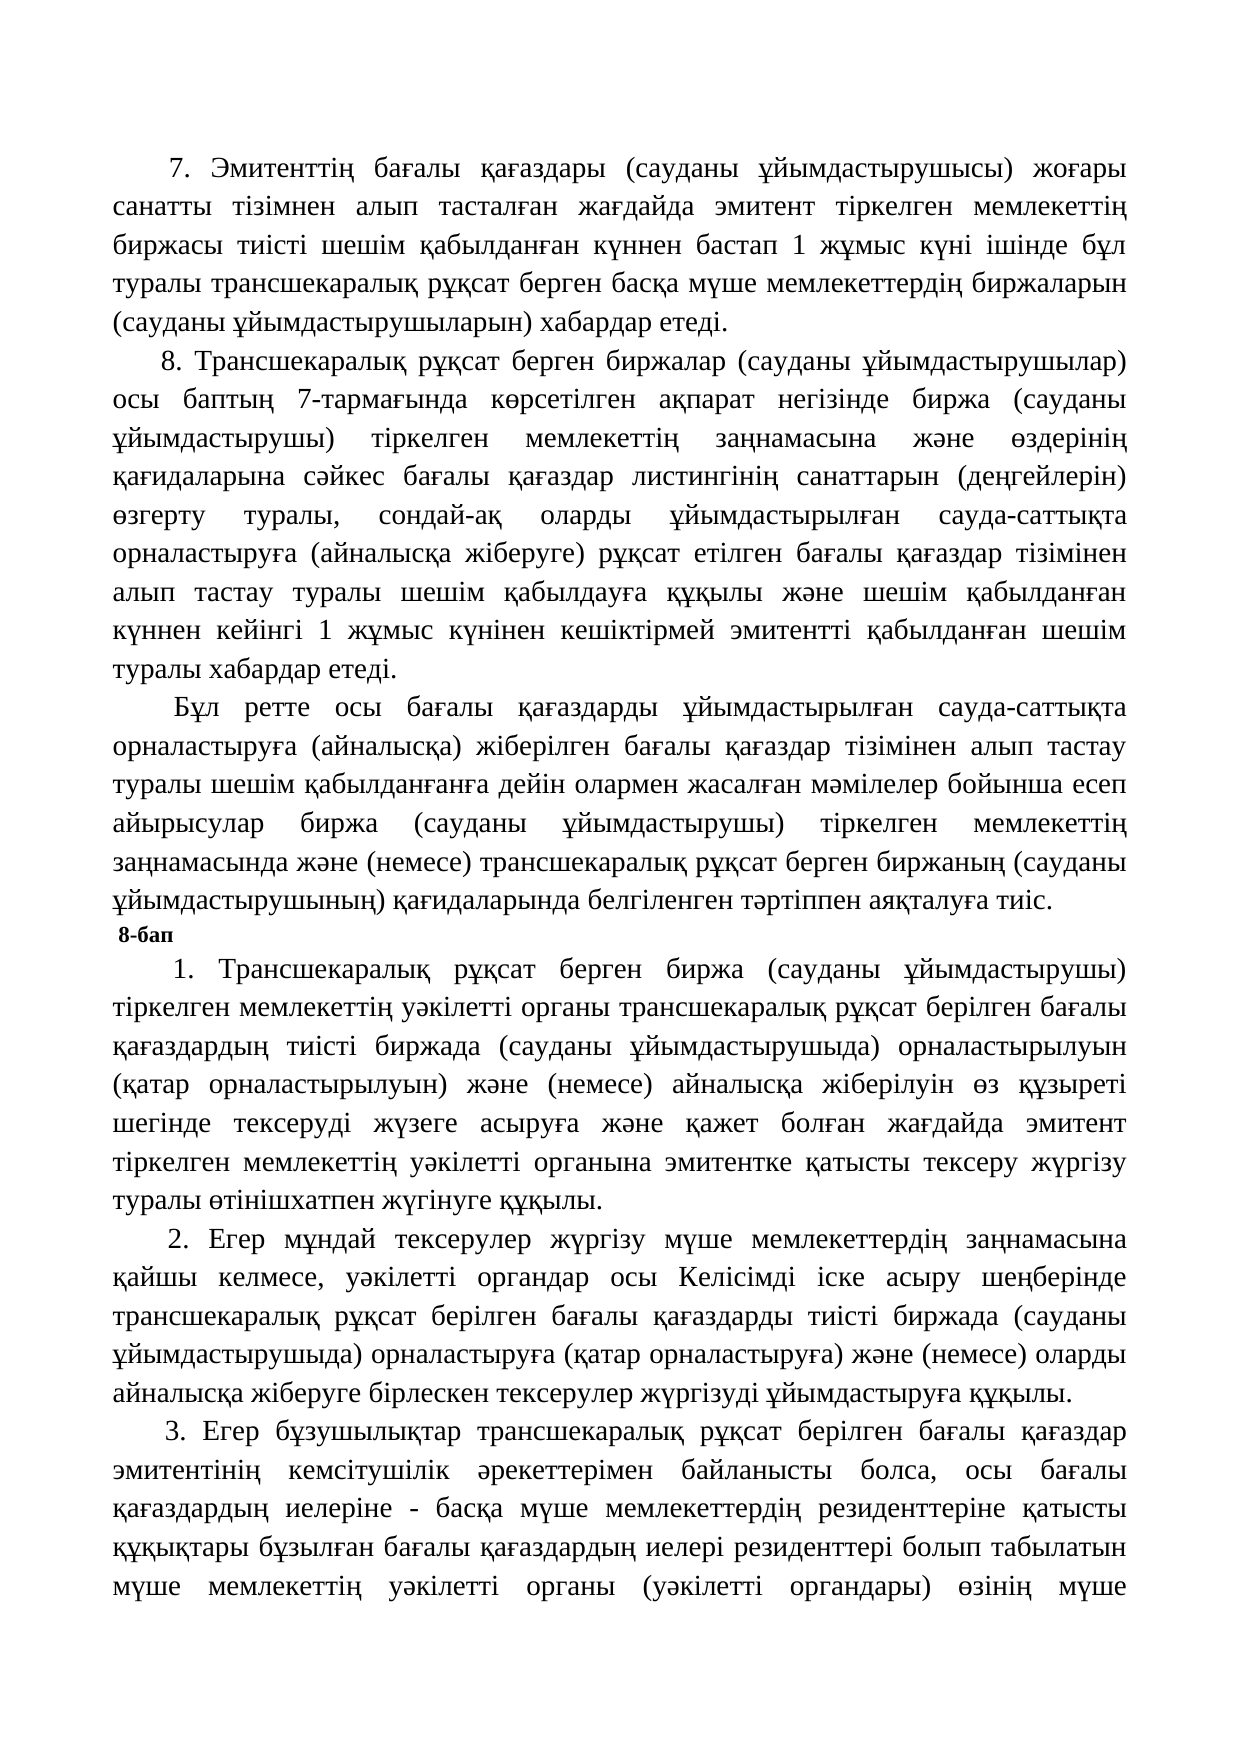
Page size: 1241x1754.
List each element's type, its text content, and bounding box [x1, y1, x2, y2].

text 8. Трансшекаралық рұқсат берген биржалар (сауданы ұйымдастырушылар) осы баптың 7-тармағында көрсетілген ақпарат негізінде биржа (сауданы ұйымдастырушы) тіркелген мемлекеттің заңнамасына және өздерінің қағидаларына сәйкес бағалы қағаздар листингінің санаттарын (деңгейлерін) өзгерту туралы, сондай-ақ оларды ұйымдастырылған сауда-саттықта орналастыруға (айналысқа жіберуге) рұқсат етілген бағалы қағаздар тізімінен алып тастау туралы шешім қабылдауға құқылы және шешім қабылданған күннен кейінгі 1 жұмыс күнінен кешіктірмей эмитентті қабылданған шешім туралы хабардар етеді. [112, 343, 1128, 684]
text 7. Эмитенттің бағалы қағаздары (сауданы ұйымдастырушысы) жоғары санатты тізімнен алып тасталған жағдайда эмитент тіркелген мемлекеттің биржасы тиісті шешім қабылданған күннен бастап 1 жұмыс күні ішінде бұл туралы трансшекаралық рұқсат берген басқа мүше мемлекеттердің биржаларын (сауданы ұйымдастырушыларын) хабардар етеді. [112, 150, 1128, 338]
text 1. Трансшекаралық рұқсат берген биржа (сауданы ұйымдастырушы) тіркелген мемлекеттің уәкілетті органы трансшекаралық рұқсат берілген бағалы қағаздардың тиісті биржада (сауданы ұйымдастырушыда) орналастырылуын (қатар орналастырылуын) және (немесе) айналысқа жіберілуін өз құзыреті шегінде тексеруді жүзеге асыруға және қажет болған жағдайда эмитент тіркелген мемлекеттің уәкілетті органына эмитентке қатысты тексеру жүргізу туралы өтінішхатпен жүгінуге құқылы. [112, 951, 1128, 1216]
text Бұл ретте осы бағалы қағаздарды ұйымдастырылған сауда-саттықта орналастыруға (айналысқа) жіберілген бағалы қағаздар тізімінен алып тастау туралы шешім қабылданғанға дейін олармен жасалған мәмілелер бойынша есеп айырысулар биржа (сауданы ұйымдастырушы) тіркелген мемлекеттің заңнамасында және (немесе) трансшекаралық рұқсат берген биржаның (сауданы ұйымдастырушының) қағидаларында белгіленген тәртіппен аяқталуға тиіс. [112, 689, 1128, 916]
text 8-бап [112, 921, 1128, 947]
text 2. Егер мұндай тексерулер жүргізу мүше мемлекеттердің заңнамасына қайшы келмесе, уәкілетті органдар осы Келісімді іске асыру шеңберінде трансшекаралық рұқсат берілген бағалы қағаздарды тиісті биржада (сауданы ұйымдастырушыда) орналастыруға (қатар орналастыруға) және (немесе) оларды айналысқа жіберуге бірлескен тексерулер жүргізуді ұйымдастыруға құқылы. [112, 1221, 1128, 1408]
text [112, 1413, 1128, 1601]
